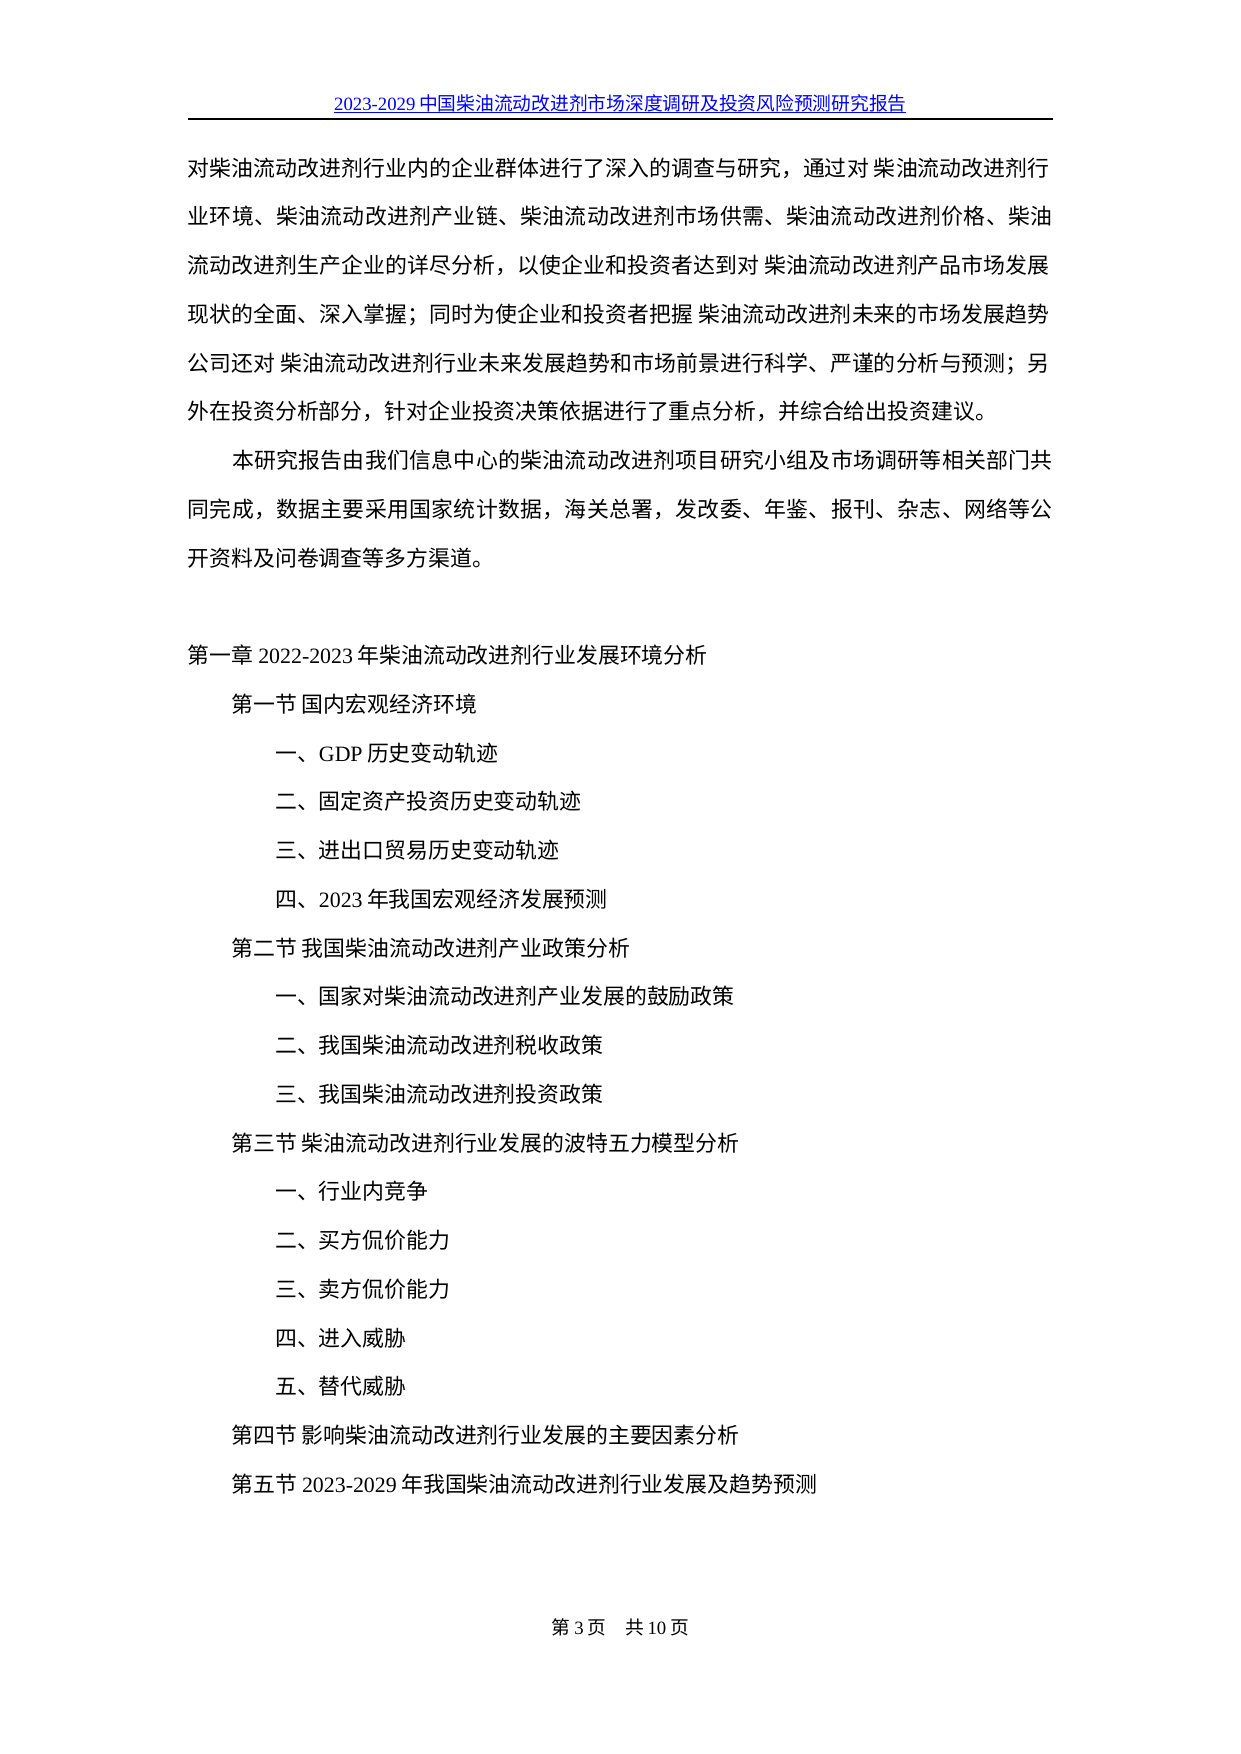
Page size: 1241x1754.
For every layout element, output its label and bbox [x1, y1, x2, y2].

text [187, 150, 1053, 1499]
